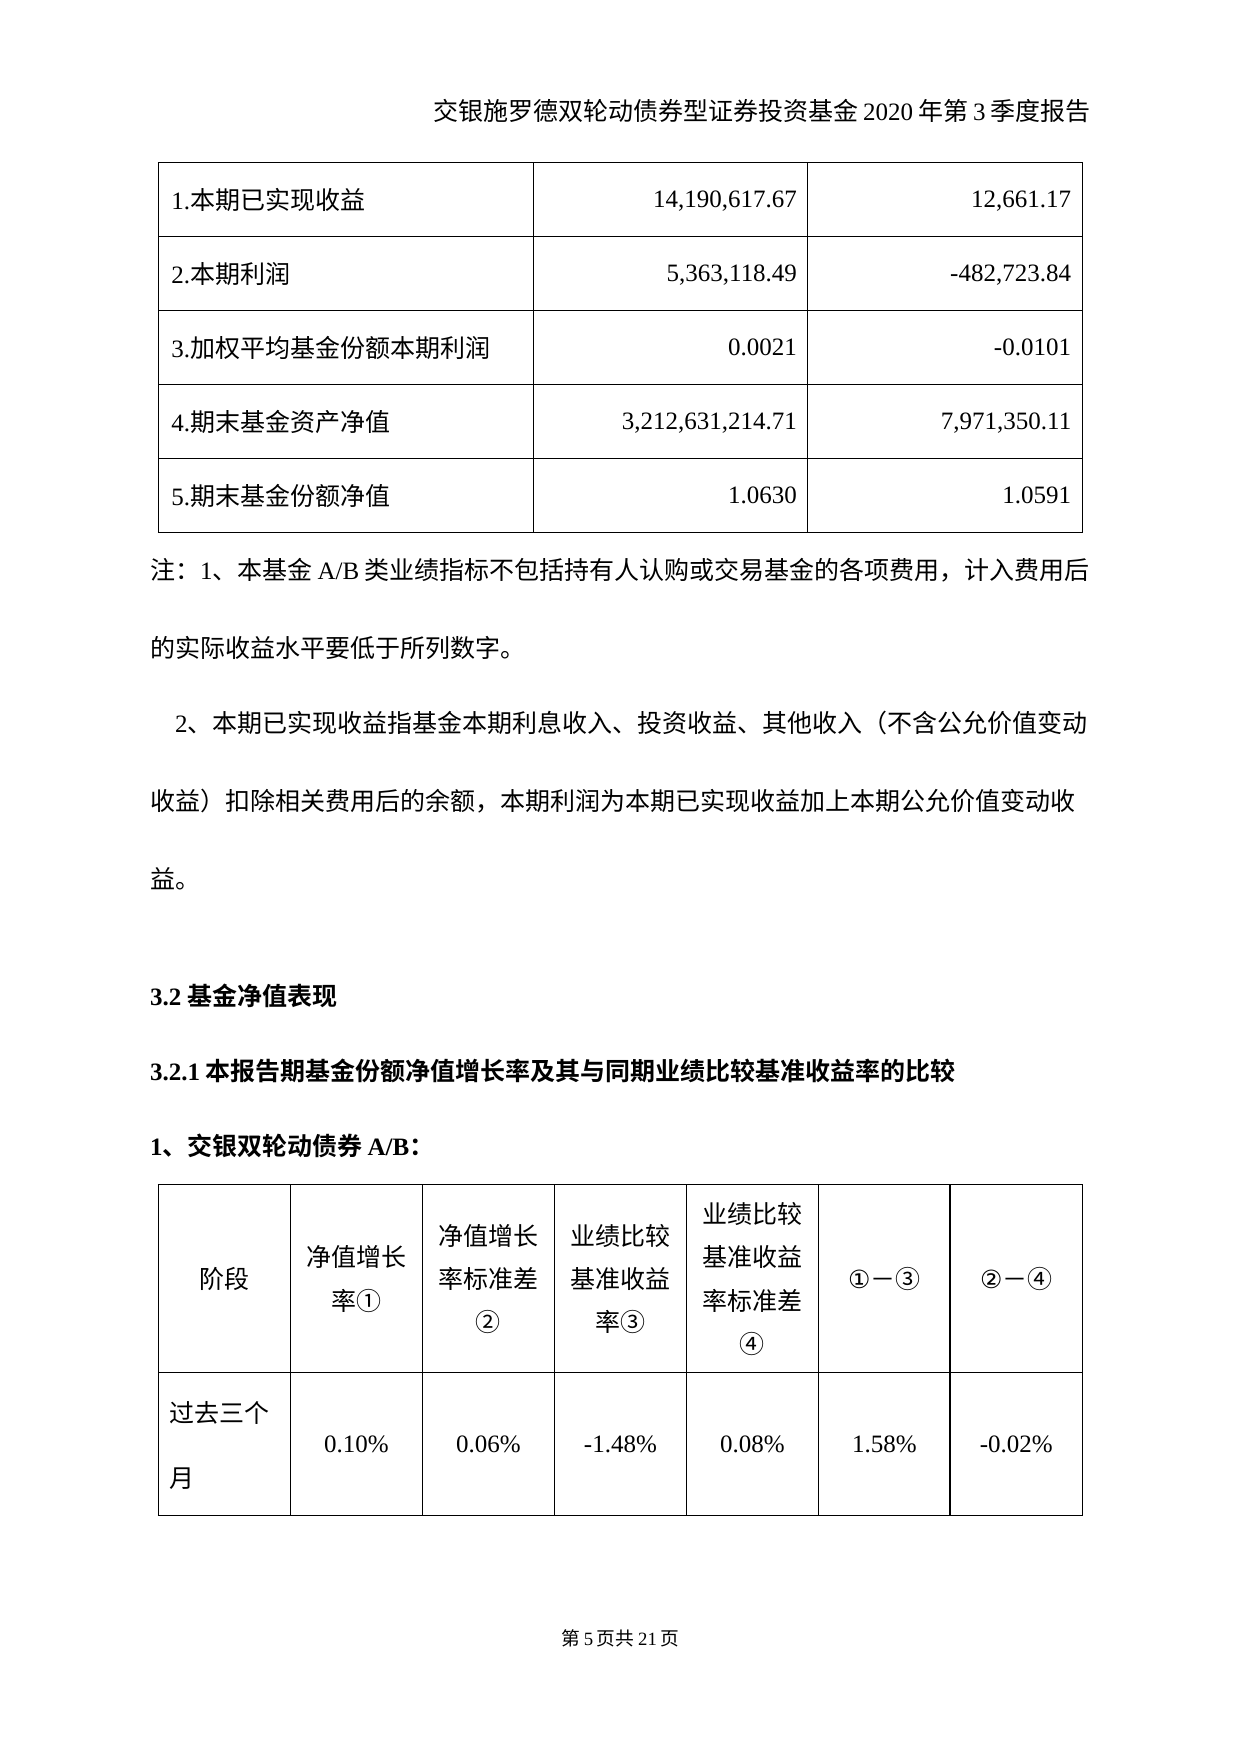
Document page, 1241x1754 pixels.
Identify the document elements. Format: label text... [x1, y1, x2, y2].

table_header ②－④ [951, 1185, 1082, 1372]
table_cell 5,363,118.49 [534, 237, 807, 310]
table_cell -0.02% [951, 1373, 1082, 1515]
table_cell 4.期末基金资产净值 [159, 385, 533, 458]
table_header ①－③ [819, 1185, 949, 1372]
text 本报告期基金份额净值增长率及其与同期业绩比较基准收益率的比较 [150, 1037, 1090, 1102]
table_header 业绩比较基准收益率③ [555, 1185, 686, 1372]
table_cell 3.加权平均基金份额本期利润 [159, 311, 533, 384]
table_header 阶段 [159, 1185, 290, 1372]
table_cell 3,212,631,214.71 [534, 385, 807, 458]
table_cell 1.0591 [808, 459, 1082, 532]
text 3.2 基金净值表现 [150, 962, 1090, 1027]
table_cell 0.06% [423, 1373, 554, 1515]
text 注：1、本基金A/B类业绩指标不包括持有人认购或交易基金的各项费用，计入费用后的实际收益水平要低于所列数字。 [150, 536, 1090, 679]
table_cell 5.期末基金份额净值 [159, 459, 533, 532]
table_header 业绩比较基准收益率标准差④ [687, 1185, 818, 1372]
table_cell 14,190,617.67 [534, 163, 807, 236]
table_cell -0.0101 [808, 311, 1082, 384]
text 1、交银双轮动债券A/B： [150, 1112, 1090, 1177]
table_header 净值增长率① [291, 1185, 422, 1372]
table_cell 2.本期利润 [159, 237, 533, 310]
table_cell 1.本期已实现收益 [159, 163, 533, 236]
table_cell 0.10% [291, 1373, 422, 1515]
text 2、本期已实现收益指基金本期利息收入、投资收益、其他收入（不含公允价值变动收益）扣除相关费用后的余额，本期利润为本期已实现收益加上本期公允价值变动收益。 [150, 689, 1090, 910]
table_cell 12,661.17 [808, 163, 1082, 236]
table_cell 0.08% [687, 1373, 818, 1515]
table_cell 1.0630 [534, 459, 807, 532]
table_cell 0.0021 [534, 311, 807, 384]
table_cell -482,723.84 [808, 237, 1082, 310]
table_cell 7,971,350.11 [808, 385, 1082, 458]
table_cell 1.58% [819, 1373, 949, 1515]
table_cell 过去三个月 [159, 1373, 290, 1515]
table_header 净值增长率标准差② [423, 1185, 554, 1372]
table_cell -1.48% [555, 1373, 686, 1515]
